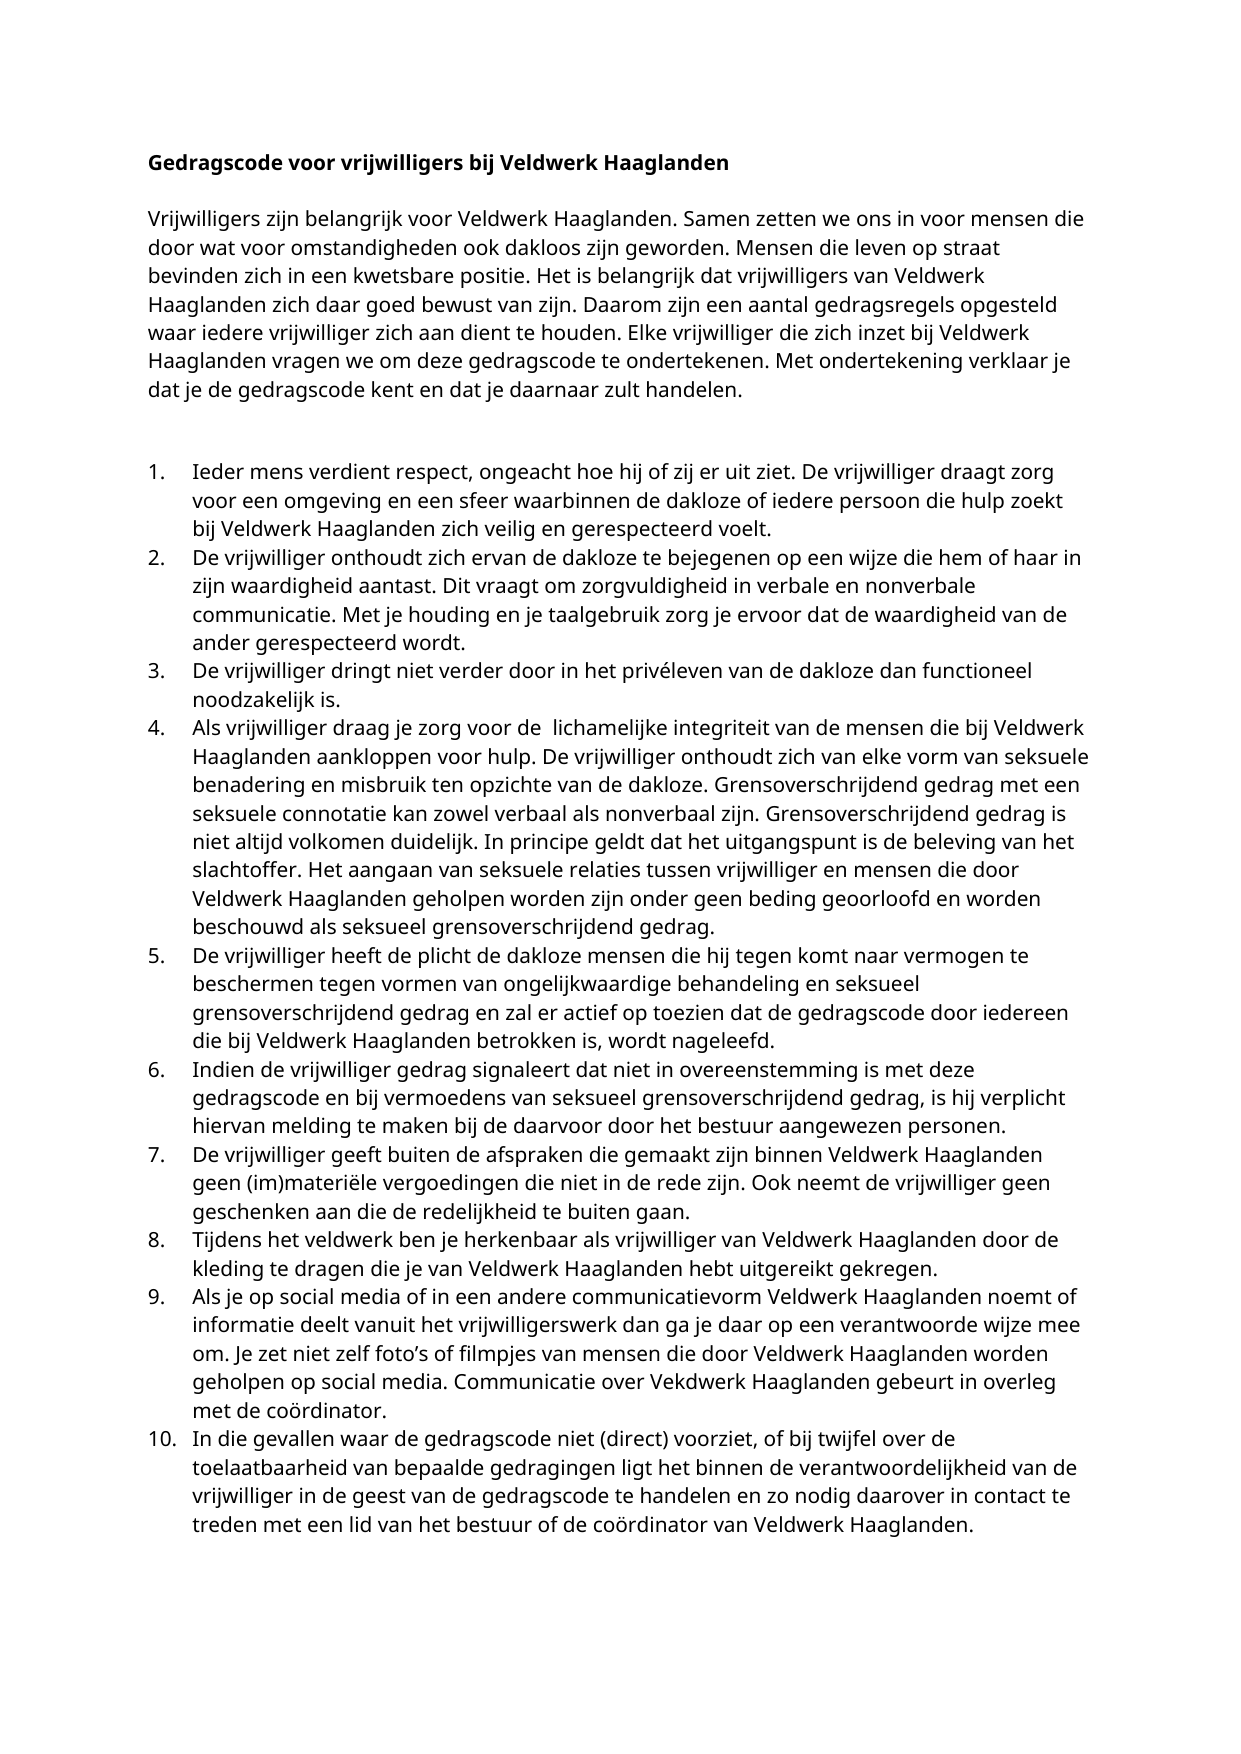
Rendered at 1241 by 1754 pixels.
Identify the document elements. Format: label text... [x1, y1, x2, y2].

list De vrijwilliger dringt niet verder door in het privéleven van de dakloze dan functioneel noodzakelijk is. [148, 657, 1093, 713]
list Tijdens het veldwerk ben je herkenbaar als vrijwilliger van Veldwerk Haaglanden door de kleding te dragen die je van Veldwerk Haaglanden hebt uitgereikt gekregen. [148, 1225, 1093, 1282]
list De vrijwilliger geeft buiten de afspraken die gemaakt zijn binnen Veldwerk Haaglanden geen (im)materiële vergoedingen die niet in de rede zijn. Ook neemt de vrijwilliger geen geschenken aan die de redelijkheid te buiten gaan. [148, 1140, 1093, 1225]
list Als vrijwilliger draag je zorg voor de lichamelijke integriteit van de mensen die bij Veldwerk Haaglanden aankloppen voor hulp. De vrijwilliger onthoudt zich van elke vorm van seksuele benadering en misbruik ten opzichte van de dakloze. Grensoverschrijdend gedrag met een seksuele connotatie kan zowel verbaal als nonverbaal zijn. Grensoverschrijdend gedrag is niet altijd volkomen duidelijk. In principe geldt dat het uitgangspunt is de beleving van het slachtoffer. Het aangaan van seksuele relaties tussen vrijwilliger en mensen die door Veldwerk Haaglanden geholpen worden zijn onder geen beding geoorloofd en worden beschouwd als seksueel grensoverschrijdend gedrag. [148, 713, 1093, 941]
list De vrijwilliger onthoudt zich ervan de dakloze te bejegenen op een wijze die hem of haar in zijn waardigheid aantast. Dit vraagt om zorgvuldigheid in verbale en nonverbale communicatie. Met je houding en je taalgebruik zorg je ervoor dat de waardigheid van de ander gerespecteerd wordt. [148, 543, 1093, 657]
list In die gevallen waar de gedragscode niet (direct) voorziet, of bij twijfel over de toelaatbaarheid van bepaalde gedragingen ligt het binnen de verantwoordelijkheid van de vrijwilliger in de geest van de gedragscode te handelen en zo nodig daarover in contact te treden met een lid van het bestuur of de coördinator van Veldwerk Haaglanden. [148, 1424, 1093, 1538]
list Ieder mens verdient respect, ongeacht hoe hij of zij er uit ziet. De vrijwilliger draagt zorg voor een omgeving en een sfeer waarbinnen de dakloze of iedere persoon die hulp zoekt bij Veldwerk Haaglanden zich veilig en gerespecteerd voelt. [148, 457, 1093, 543]
list Indien de vrijwilliger gedrag signaleert dat niet in overeenstemming is met deze gedragscode en bij vermoedens van seksueel grensoverschrijdend gedrag, is hij verplicht hiervan melding te maken bij de daarvoor door het bestuur aangewezen personen. [148, 1055, 1093, 1140]
list De vrijwilliger heeft de plicht de dakloze mensen die hij tegen komt naar vermogen te beschermen tegen vormen van ongelijkwaardige behandeling en seksueel grensoverschrijdend gedrag en zal er actief op toezien dat de gedragscode door iedereen die bij Veldwerk Haaglanden betrokken is, wordt nageleefd. [148, 941, 1093, 1055]
text Vrijwilligers zijn belangrijk voor Veldwerk Haaglanden. Samen zetten we ons in voor mensen die door wat voor omstandigheden ook dakloos zijn geworden. Mensen die leven op straat bevinden zich in een kwetsbare positie. Het is belangrijk dat vrijwilligers van Veldwerk Haaglanden zich daar goed bewust van zijn. Daarom zijn een aantal gedragsregels opgesteld waar iedere vrijwilliger zich aan dient te houden. Elke vrijwilliger die zich inzet bij Veldwerk Haaglanden vragen we om deze gedragscode te ondertekenen. Met ondertekening verklaar je dat je de gedragscode kent en dat je daarnaar zult handelen. [148, 204, 1093, 403]
text Gedragscode voor vrijwilligers bij Veldwerk Haaglanden [148, 148, 1093, 176]
list Als je op social media of in een andere communicatievorm Veldwerk Haaglanden noemt of informatie deelt vanuit het vrijwilligerswerk dan ga je daar op een verantwoorde wijze mee om. Je zet niet zelf foto’s of filmpjes van mensen die door Veldwerk Haaglanden worden geholpen op social media. Communicatie over Vekdwerk Haaglanden gebeurt in overleg met de coördinator. [148, 1282, 1093, 1424]
